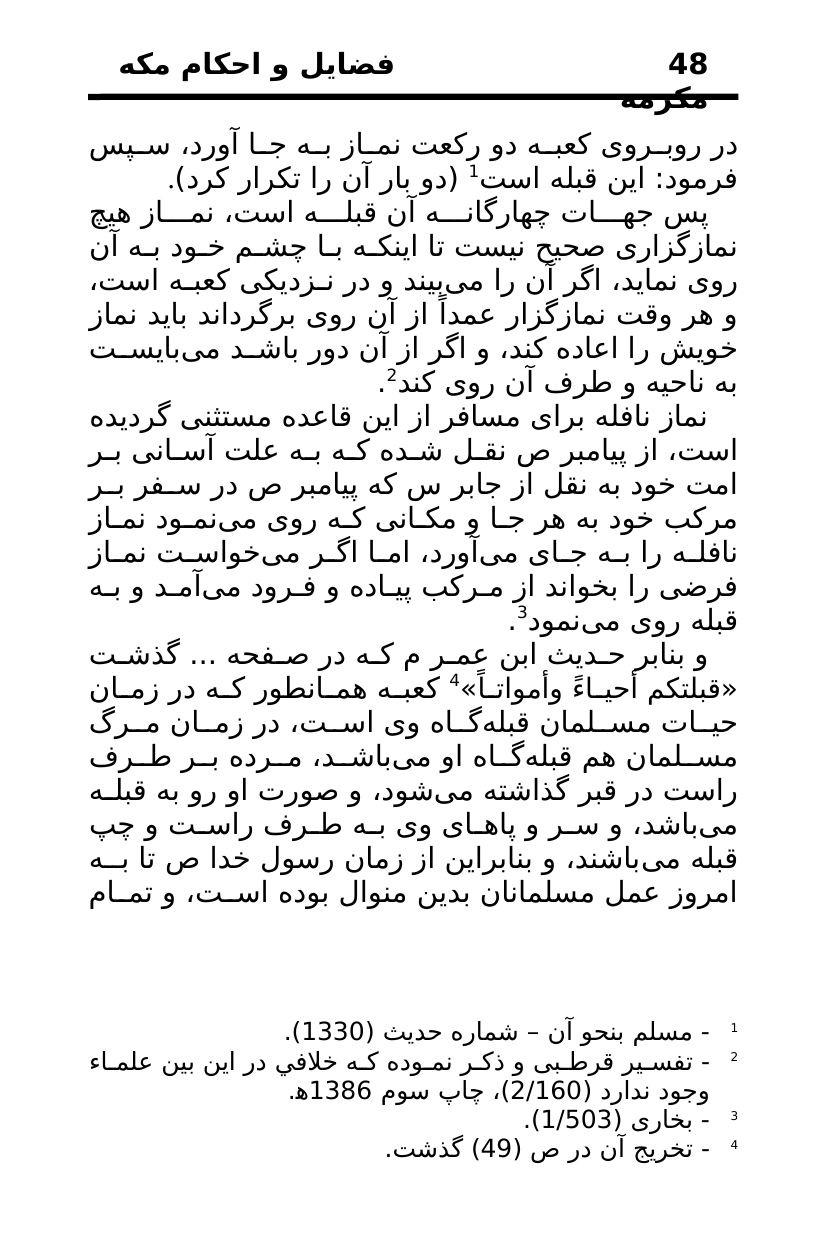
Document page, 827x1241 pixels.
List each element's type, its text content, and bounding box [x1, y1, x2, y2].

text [89, 637, 738, 909]
text نماز نافله برای مسافر از این قاعده مستثنی گردیده است، از پیامبر ص نقل شده که به علت آسانى بر امت خود به نقل از جابر س که پیامبر ص در سفر بر مرکب خود به هر جا و مکانی که روی می‌نمود نماز نافله را به جای می‌آورد، اما اگر می‌خواست نماز فرضی را بخواند از مرکب پیاده و فرود می‌آمد و به قبله روی می‌نمود. [89, 399, 738, 637]
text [89, 128, 738, 196]
text پس جهات چهارگانه آن قبله است، نماز هیچ نمازگزاری صحیح نیست تا اینکه با چشم خود به آن روی نماید، اگر آن را می‌بیند و در نزدیکی کعبه است، و هر وقت نمازگزار عمداً از آن روی برگرداند باید نماز خویش را اعاده کند، و اگر از آن دور باشد می‌بایست به ناحیه و طرف آن روی کند. [89, 196, 738, 399]
